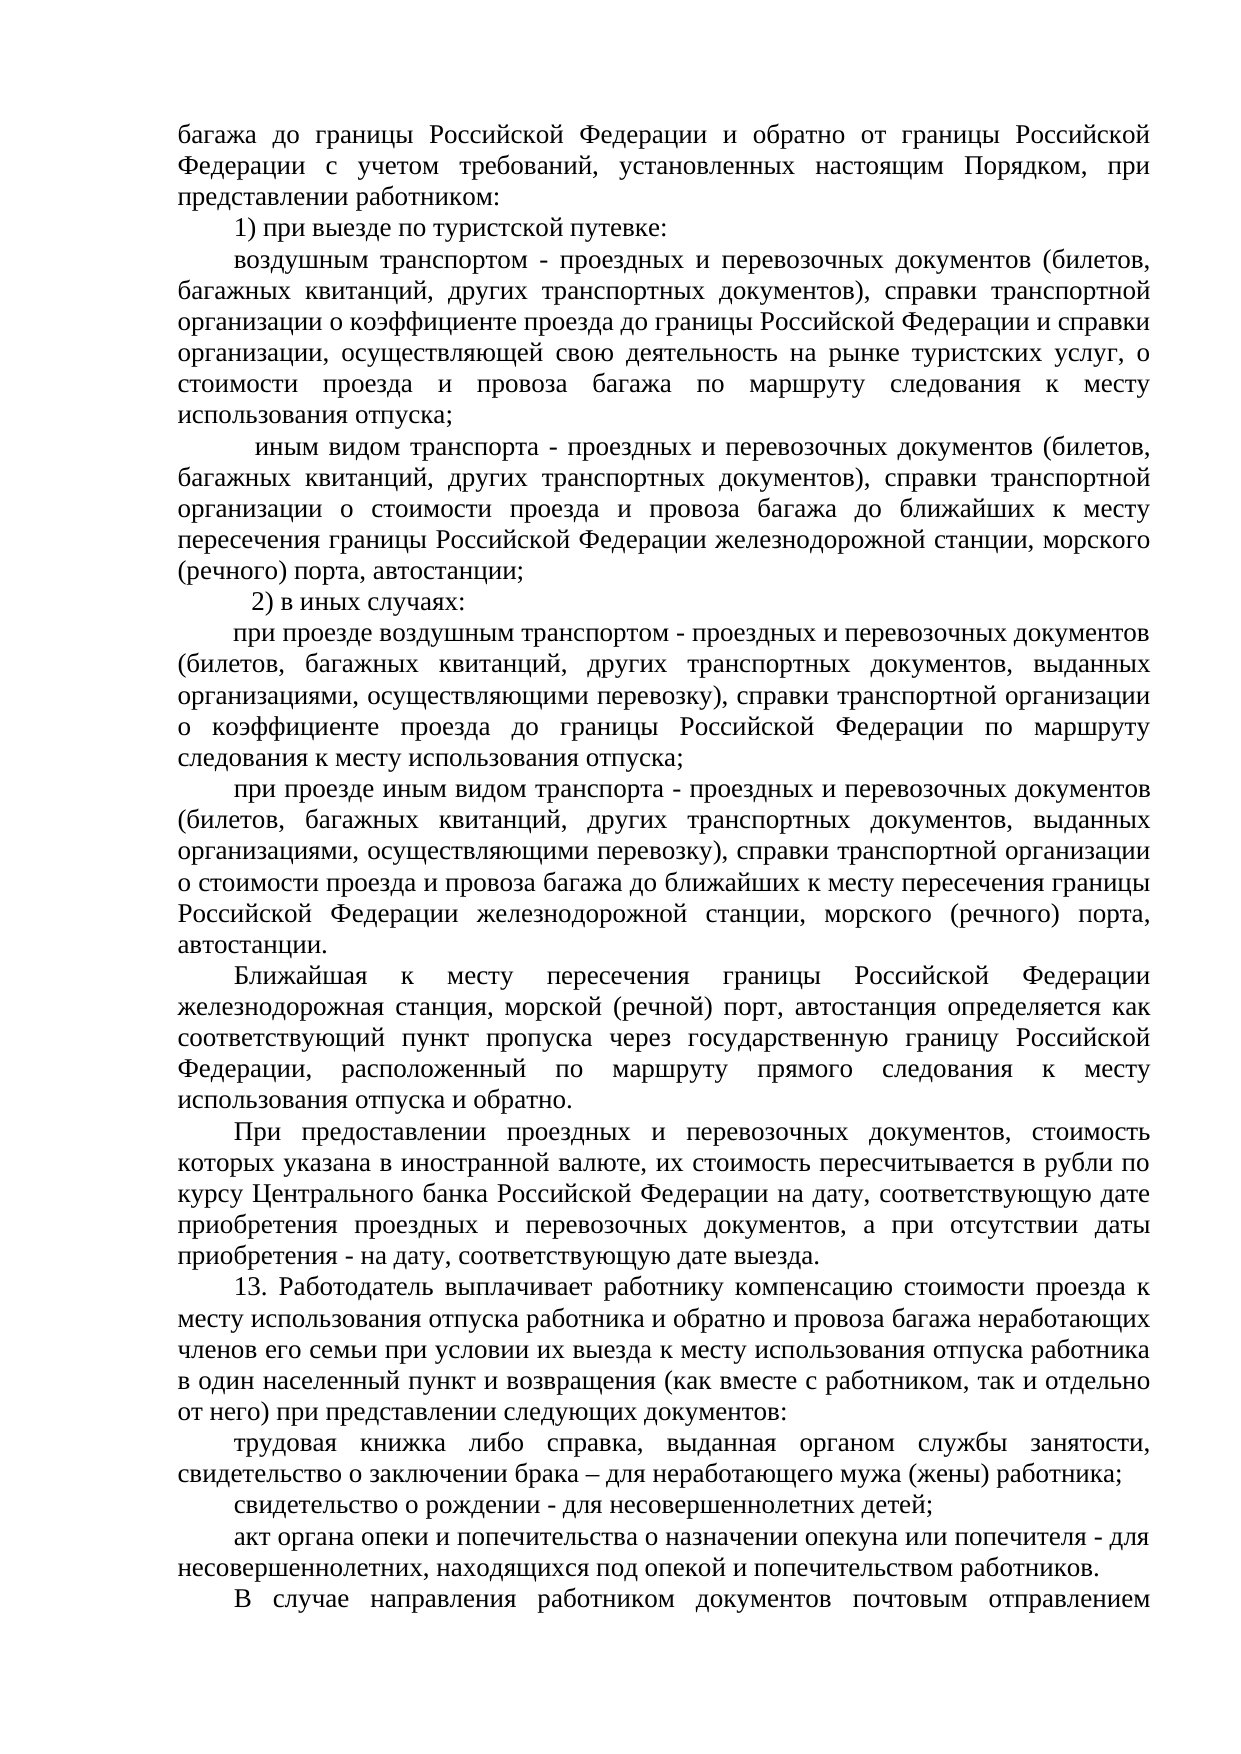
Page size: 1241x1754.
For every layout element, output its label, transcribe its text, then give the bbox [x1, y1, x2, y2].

text 1) при выезде по туристской путевке: [177, 212, 1152, 243]
text при проезде воздушным транспортом - проездных и перевозочных документов (билетов, багажных квитанций, других транспортных документов, выданных организациями, осуществляющими перевозку), справки транспортной организации о коэффициенте проезда до границы Российской Федерации по маршруту следования к месту использования отпуска; [177, 616, 1152, 772]
text 13. Работодатель выплачивает работнику компенсацию стоимости проезда к месту использования отпуска работника и обратно и провоза багажа неработающих членов его семьи при условии их выезда к месту использования отпуска работника в один населенный пункт и возвращения (как вместе с работником, так и отдельно от него) при представлении следующих документов: [177, 1271, 1152, 1426]
text трудовая книжка либо справка, выданная органом службы занятости, свидетельство о заключении брака – для неработающего мужа (жены) работника; [177, 1426, 1152, 1488]
text свидетельство о рождении - для несовершеннолетних детей; [177, 1488, 1152, 1520]
text при проезде иным видом транспорта - проездных и перевозочных документов (билетов, багажных квитанций, других транспортных документов, выданных организациями, осуществляющими перевозку), справки транспортной организации о стоимости проезда и провоза багажа до ближайших к месту пересечения границы Российской Федерации железнодорожной станции, морского (речного) порта, автостанции. [177, 772, 1152, 959]
text иным видом транспорта - проездных и перевозочных документов (билетов, багажных квитанций, других транспортных документов), справки транспортной организации о стоимости проезда и провоза багажа до ближайших к месту пересечения границы Российской Федерации железнодорожной станции, морского (речного) порта, автостанции; [177, 429, 1152, 585]
text 2) в иных случаях: [177, 585, 1152, 616]
text При предоставлении проездных и перевозочных документов, стоимость которых указана в иностранной валюте, их стоимость пересчитывается в рубли по курсу Центрального банка Российской Федерации на дату, соответствующую дате приобретения проездных и перевозочных документов, а при отсутствии даты приобретения - на дату, соответствующую дате выезда. [177, 1115, 1152, 1271]
text Ближайшая к месту пересечения границы Российской Федерации железнодорожная станция, морской (речной) порт, автостанция определяется как соответствующий пункт пропуска через государственную границу Российской Федерации, расположенный по маршруту прямого следования к месту использования отпуска и обратно. [177, 959, 1152, 1115]
text воздушным транспортом - проездных и перевозочных документов (билетов, багажных квитанций, других транспортных документов), справки транспортной организации о коэффициенте проезда до границы Российской Федерации и справки организации, осуществляющей свою деятельность на рынке туристских услуг, о стоимости проезда и провоза багажа по маршруту следования к месту использования отпуска; [177, 243, 1152, 429]
text акт органа опеки и попечительства о назначении опекуна или попечителя - для несовершеннолетних, находящихся под опекой и попечительством работников. [177, 1520, 1152, 1582]
